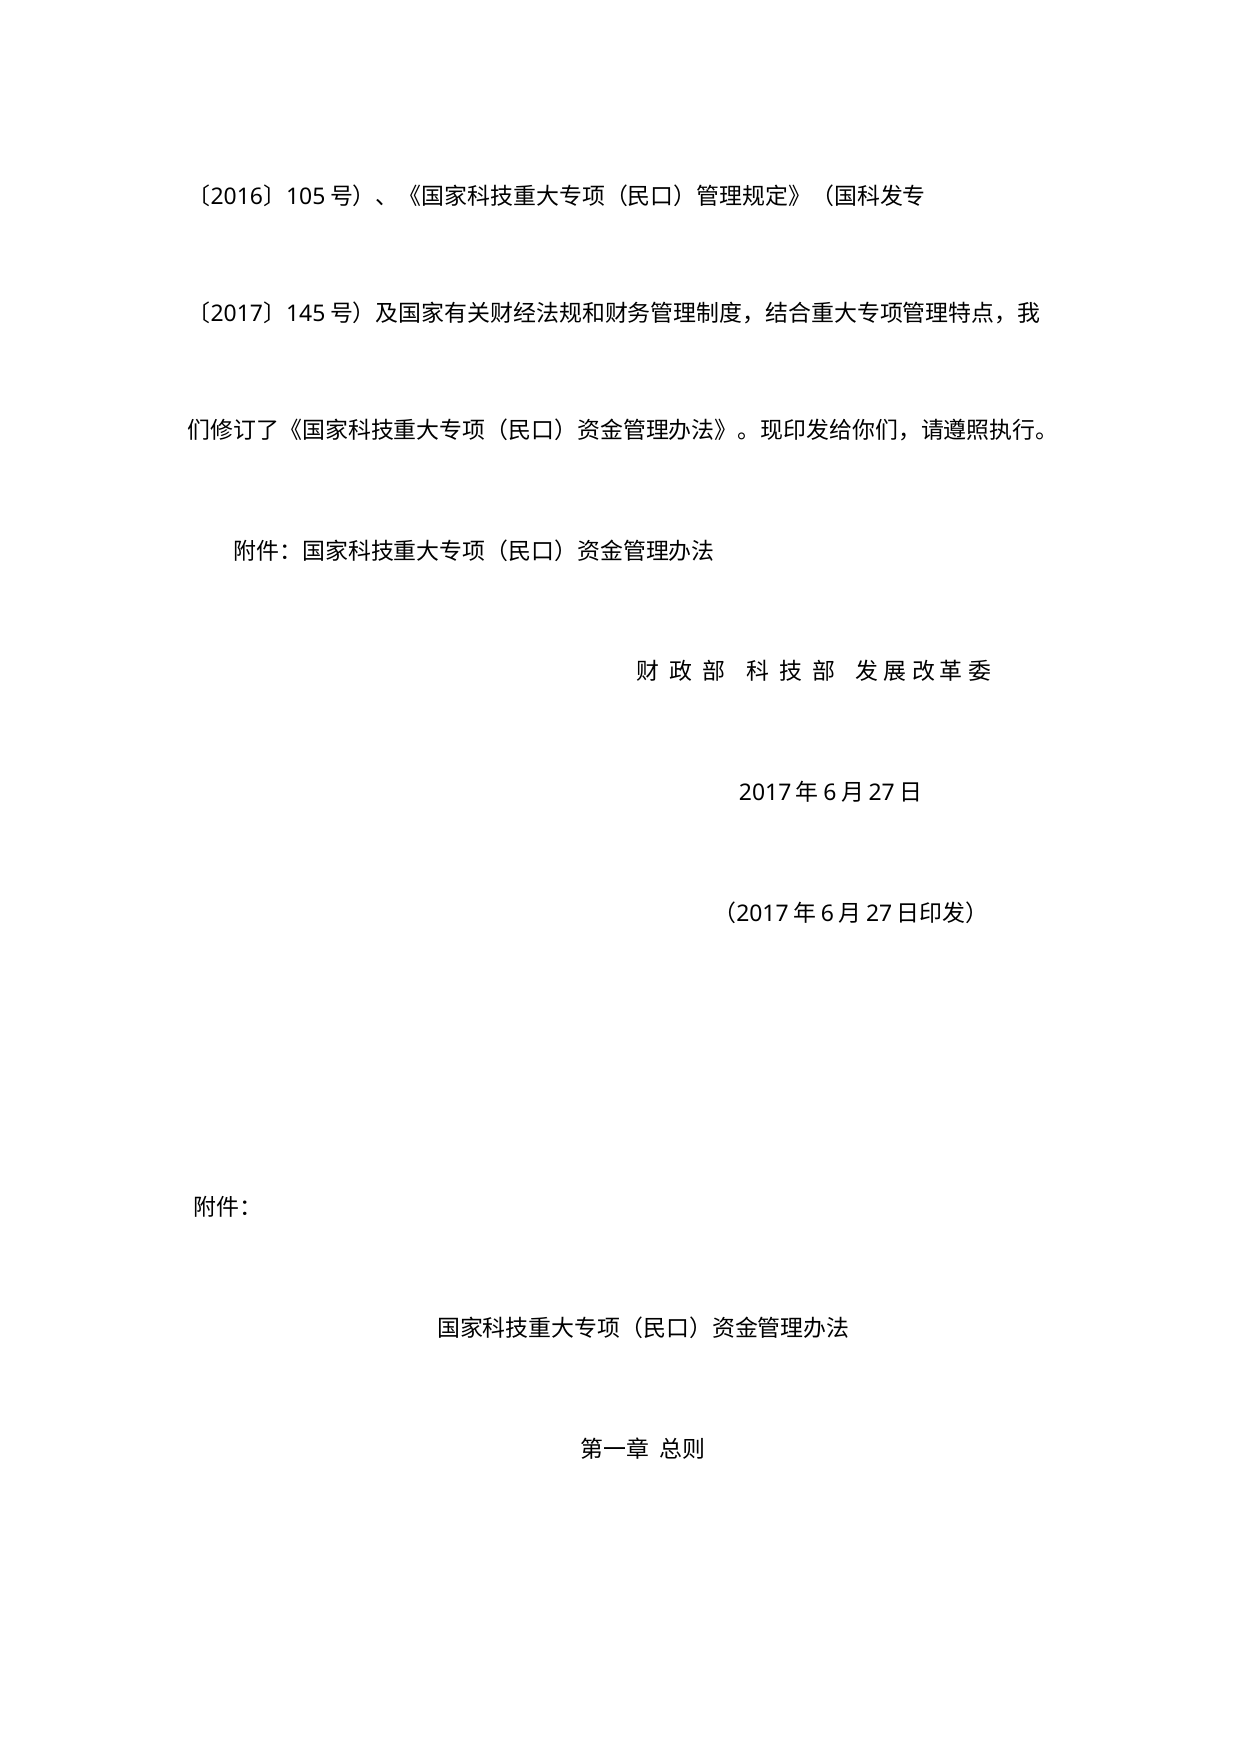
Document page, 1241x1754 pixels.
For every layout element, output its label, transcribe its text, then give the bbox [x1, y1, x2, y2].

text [187, 162, 1053, 461]
text 附件： [187, 1173, 1053, 1238]
text （2017年6月27日印发） [187, 879, 1053, 944]
text 财 政 部 科 技 部 发 展 改 革 委 [187, 637, 1053, 702]
text 2017年6月27日 [187, 758, 1053, 823]
text 第一章 总则 [187, 1415, 1053, 1480]
text 国家科技重大专项（民口）资金管理办法 [187, 1294, 1053, 1359]
text 附件：国家科技重大专项（民口）资金管理办法 [187, 517, 1053, 582]
